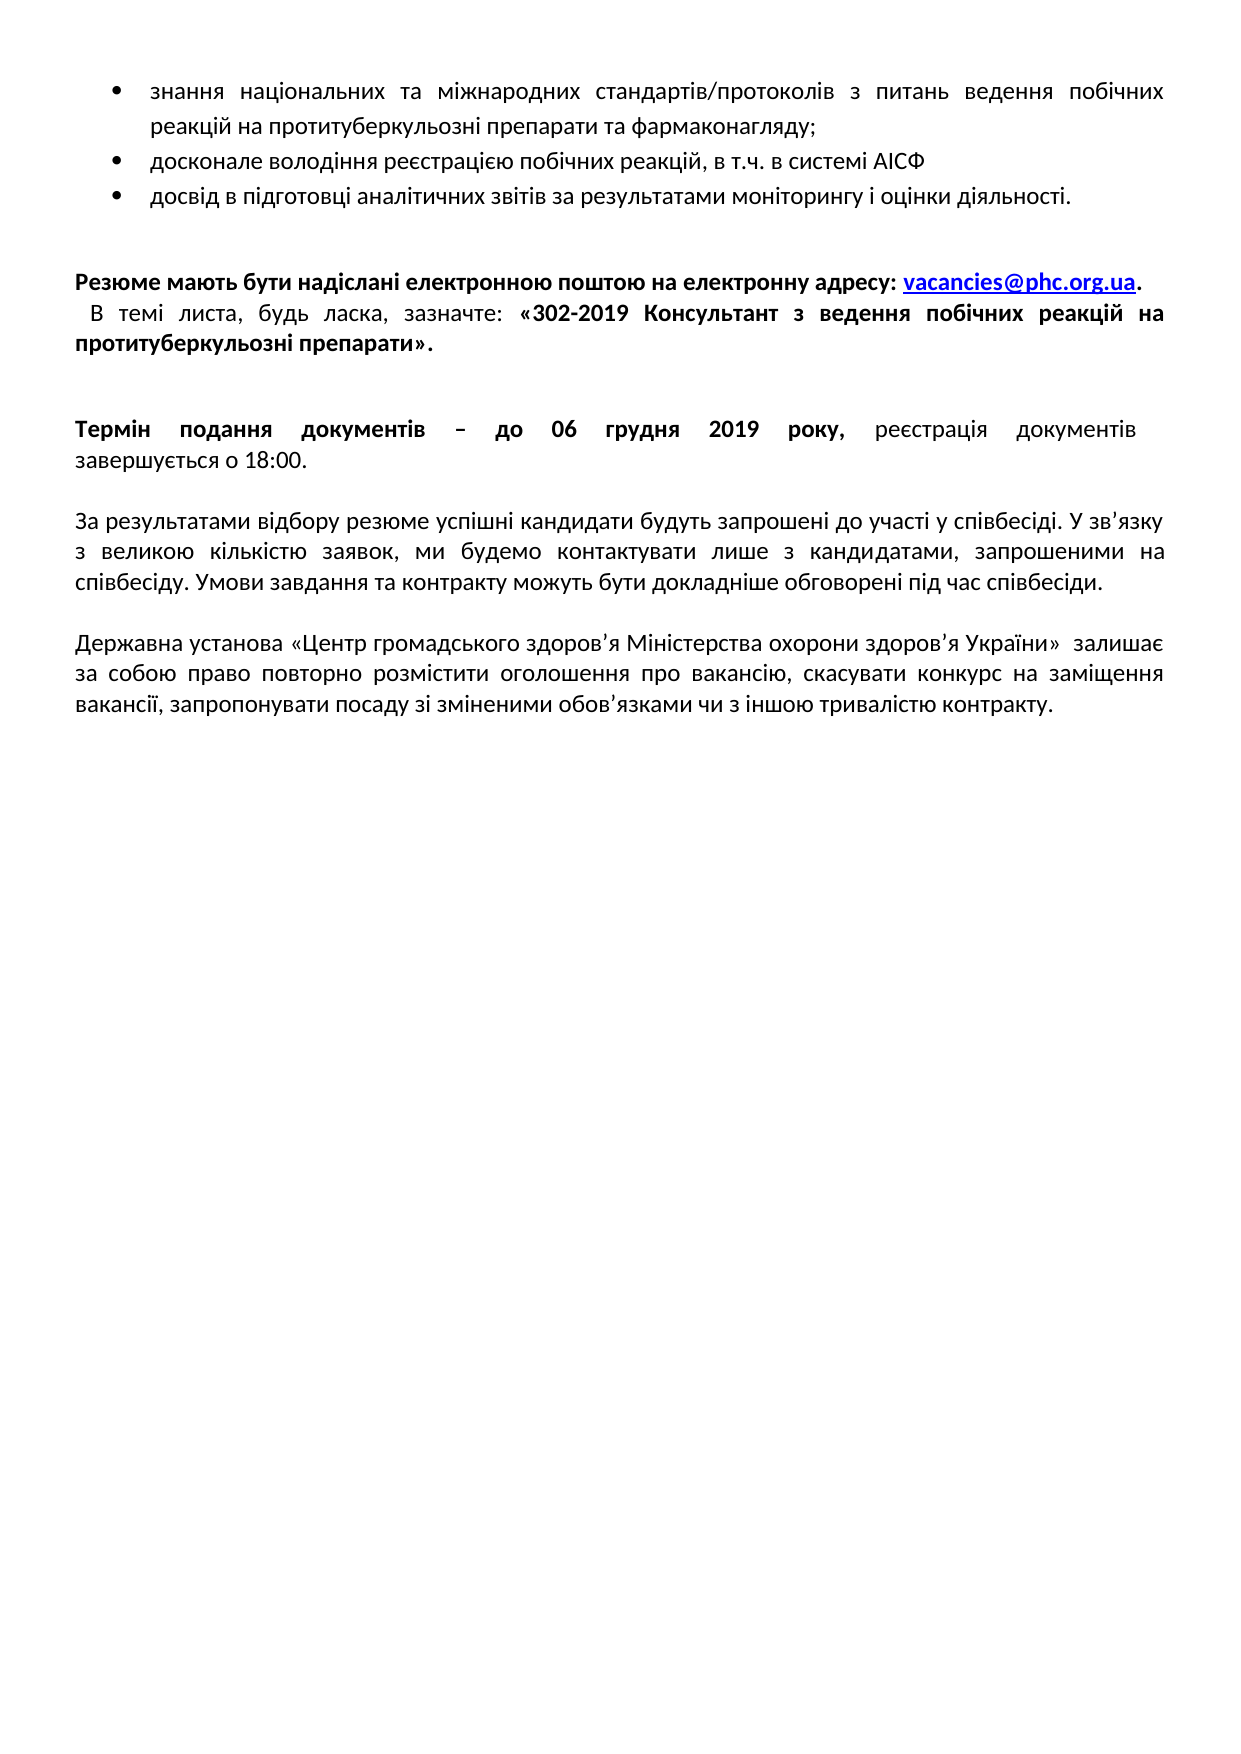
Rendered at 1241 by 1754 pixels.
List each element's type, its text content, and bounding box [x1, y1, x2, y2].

list досвід в підготовці аналітичних звітів за результатами моніторингу і оцінки діяльності. [112, 180, 1165, 211]
text Термін подання документів – до 06 грудня 2019 року, реєстрація документів завершується о 18:00. [75, 413, 1165, 474]
list досконале володіння реєстрацією побічних реакцій, в т.ч. в системі АІСФ [112, 145, 1165, 176]
text За результатами відбору резюме успішні кандидати будуть запрошені до участі у співбесіді. У зв’язку з великою кількістю заявок, ми будемо контактувати лише з кандидатами, запрошеними на співбесіду. Умови завдання та контракту можуть бути докладніше обговорені під час співбесіди. [75, 505, 1165, 597]
text В темі листа, будь ласка, зазначте: «302-2019 Консультант з ведення побічних реакцій на протитуберкульозні препарати». [75, 297, 1165, 358]
text Резюме мають бути надіслані електронною поштою на електронну адресу: vacancies@phc.org.ua. [75, 266, 1165, 297]
text Державна установа «Центр громадського здоров’я Міністерства охорони здоров’я України» залишає за собою право повторно розмістити оголошення про вакансію, скасувати конкурс на заміщення вакансії, запропонувати посаду зі зміненими обов’язками чи з іншою тривалістю контракту. [75, 627, 1165, 719]
list знання національних та міжнародних стандартів/протоколів з питань ведення побічних реакцій на протитуберкульозні препарати та фармаконагляду; [112, 75, 1165, 141]
